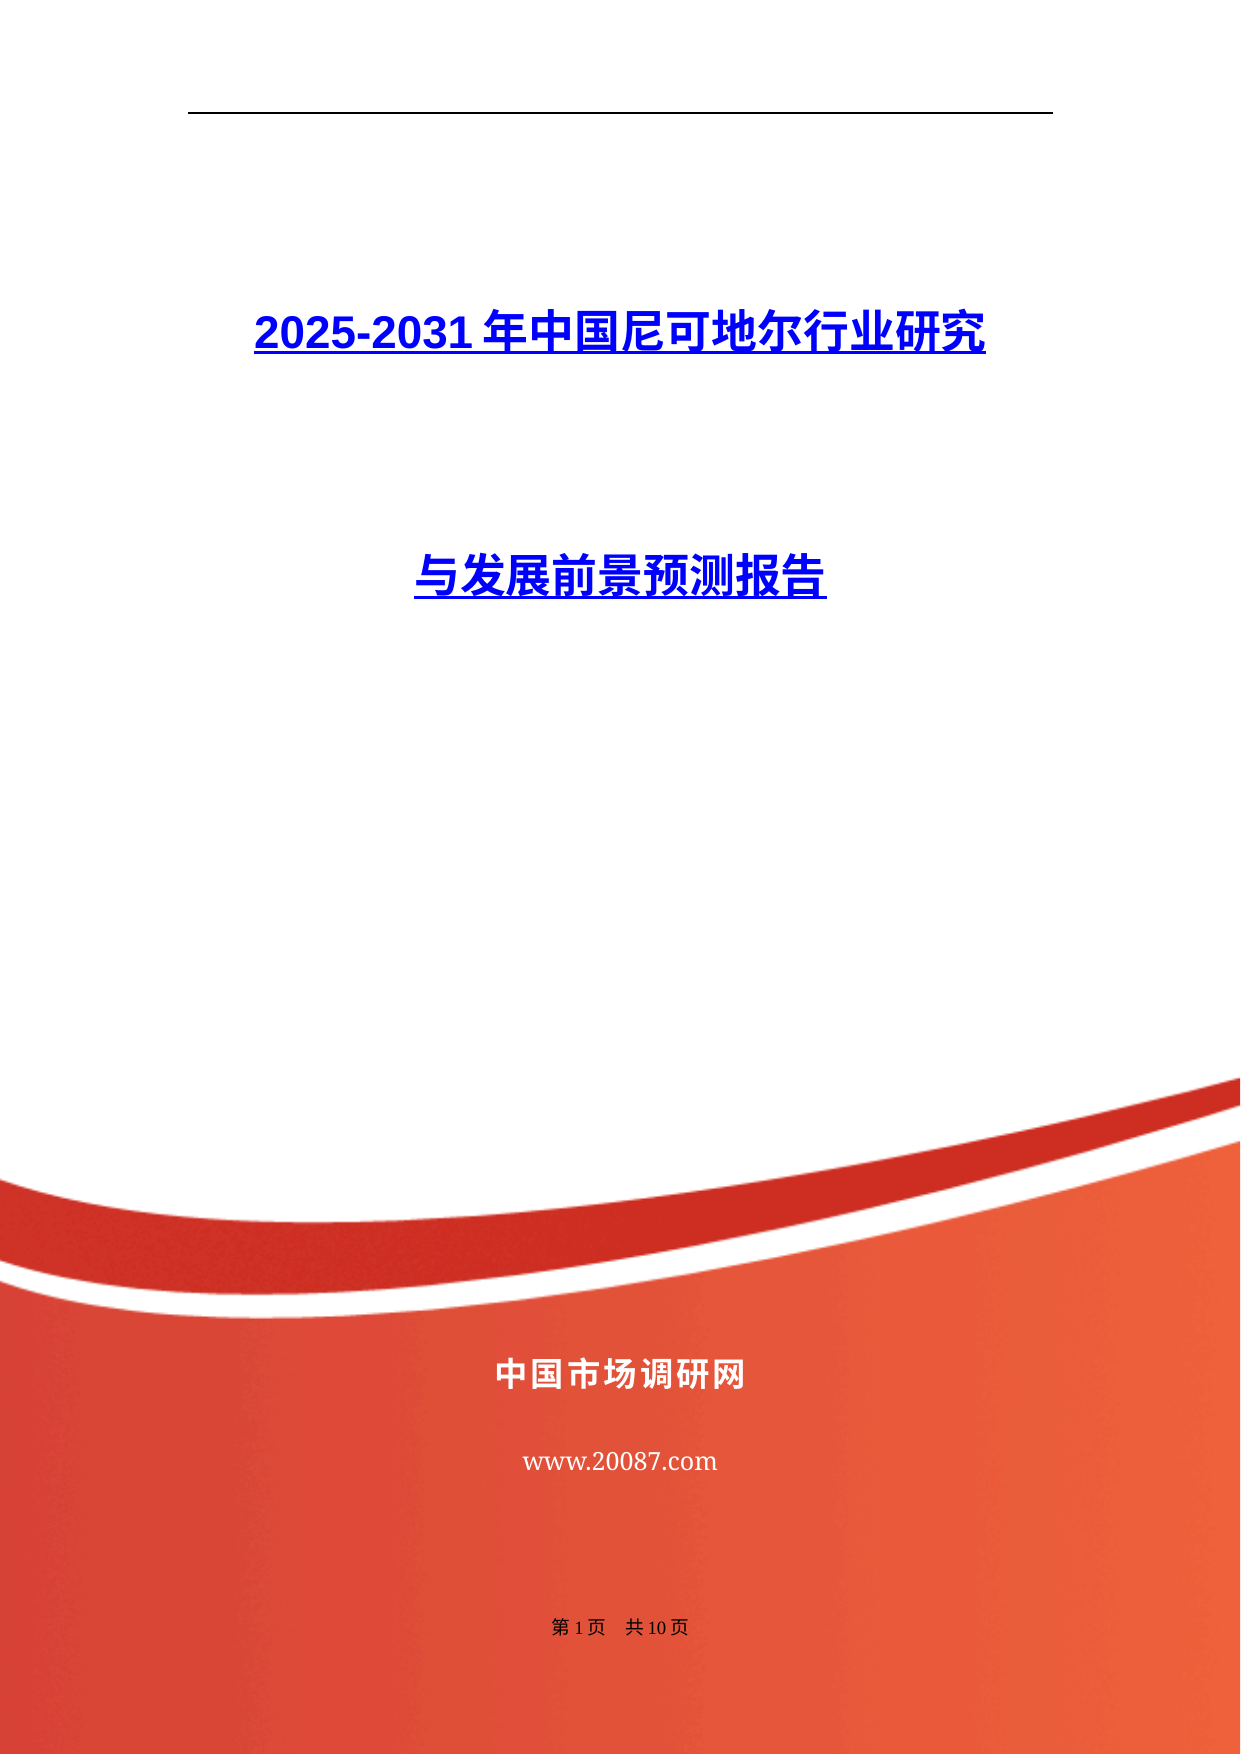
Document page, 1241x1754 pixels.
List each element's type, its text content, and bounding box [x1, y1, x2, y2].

table_header 2025-2031年中国尼可地尔行业研究与发展前景预测报告 [188, 207, 1053, 773]
picture [0, 1006, 1241, 1754]
subtitle 中国市场调研网 [187, 1339, 1053, 1404]
text www.20087.com [187, 1428, 1053, 1493]
